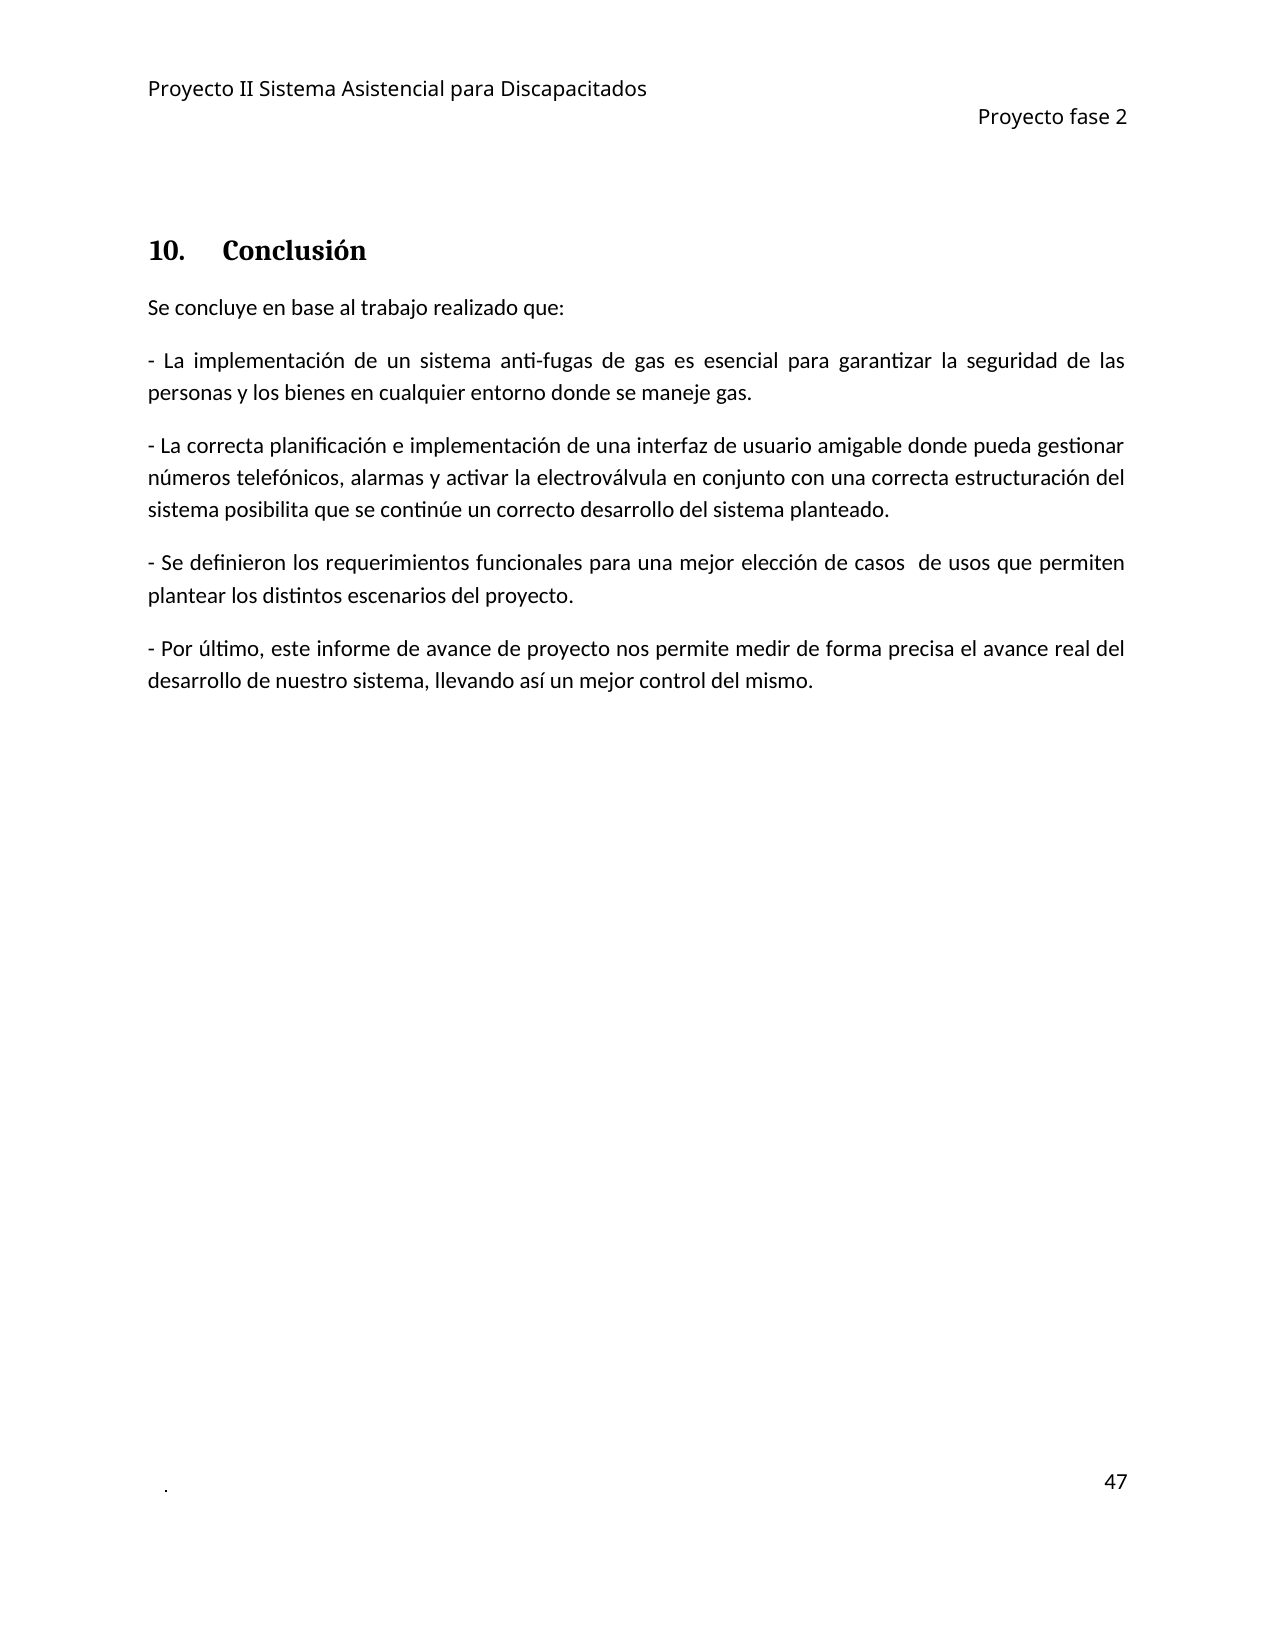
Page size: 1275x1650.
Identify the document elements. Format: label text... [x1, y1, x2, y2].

subtitle Conclusión [185, 234, 1127, 268]
text - La correcta planificación e implementación de una interfaz de usuario amigable donde pueda gestionar números telefónicos, alarmas y activar la electroválvula en conjunto con una correcta estructuración del sistema posibilita que se continúe un correcto desarrollo del sistema planteado. [148, 431, 1127, 523]
text - La implementación de un sistema anti-fugas de gas es esencial para garantizar la seguridad de las personas y los bienes en cualquier entorno donde se maneje gas. [148, 346, 1127, 406]
text - Por último, este informe de avance de proyecto nos permite medir de forma precisa el avance real del desarrollo de nuestro sistema, llevando así un mejor control del mismo. [148, 634, 1127, 694]
text - Se definieron los requerimientos funcionales para una mejor elección de casos de usos que permiten plantear los distintos escenarios del proyecto. [148, 548, 1127, 609]
text Se concluye en base al trabajo realizado que: [148, 293, 1127, 321]
